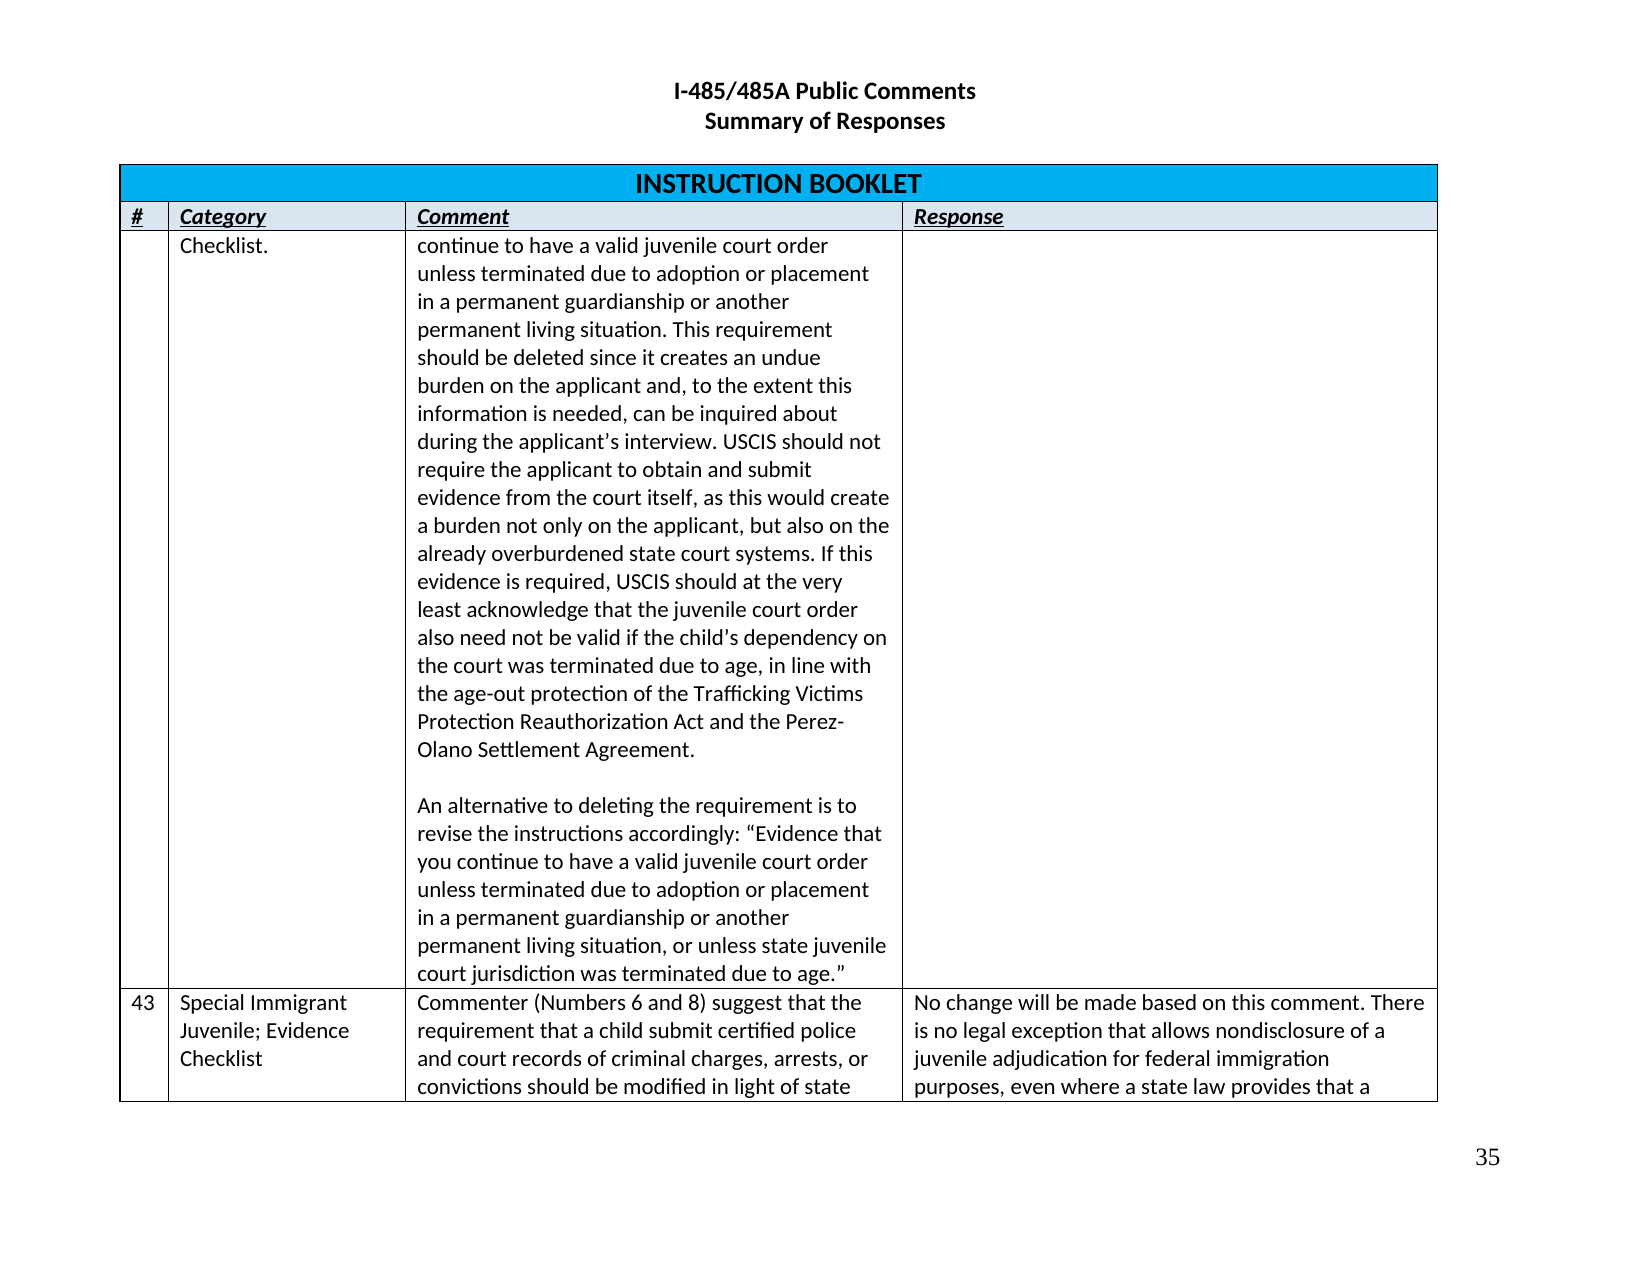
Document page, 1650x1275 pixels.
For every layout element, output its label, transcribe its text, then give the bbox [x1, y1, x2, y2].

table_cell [169, 231, 405, 987]
table_cell Comment [406, 202, 902, 230]
table_header INSTRUCTION BOOKLET [121, 165, 1437, 201]
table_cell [903, 231, 1437, 987]
table_cell # [121, 202, 168, 230]
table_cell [903, 989, 1437, 1101]
table_cell 43 [121, 989, 168, 1101]
table_cell Response [903, 202, 1437, 230]
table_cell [169, 989, 405, 1101]
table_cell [406, 989, 902, 1101]
table_cell Category [169, 202, 405, 230]
table_cell 42 [121, 231, 168, 987]
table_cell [406, 231, 902, 987]
